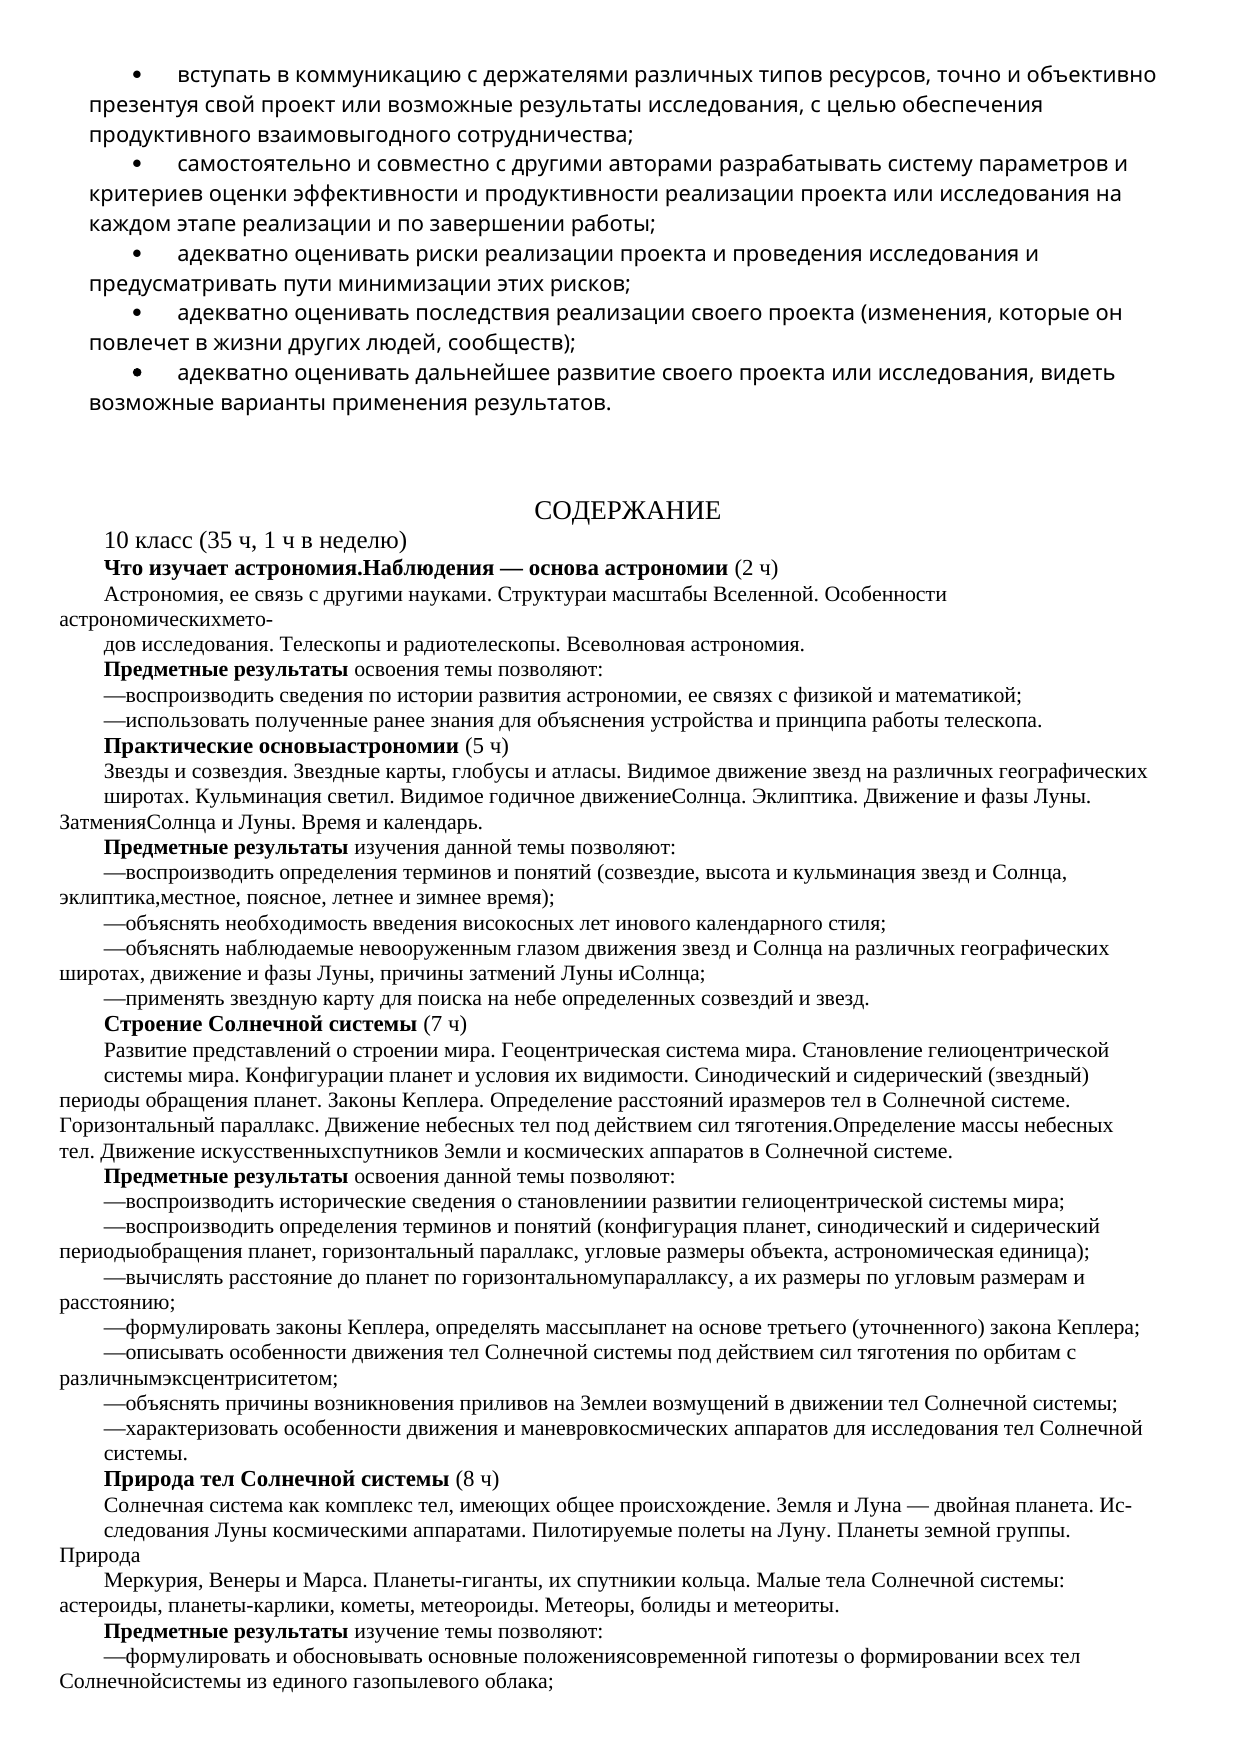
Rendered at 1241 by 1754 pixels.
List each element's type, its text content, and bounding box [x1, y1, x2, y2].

text —воспроизводить определения терминов и понятий (конфигурация планет, синодический и сидерический периодыобращения планет, горизонтальный параллакс, угловые размеры объекта, астрономическая единица); [59, 1213, 1152, 1264]
text —формулировать законы Кеплера, определять массыпланет на основе третьего (уточненного) закона Кеплера; [59, 1314, 1152, 1339]
text Природа тел Солнечной системы (8 ч) [59, 1465, 1152, 1492]
text дов исследования. Телескопы и радиотелескопы. Всеволновая астрономия. [59, 631, 1152, 656]
text Предметные результаты изучения данной темы позволяют: [59, 834, 1152, 859]
text —объяснять причины возникновения приливов на Землеи возмущений в движении тел Солнечной системы; [59, 1390, 1152, 1415]
text —объяснять наблюдаемые невооруженным глазом движения звезд и Солнца на различных географических широтах, движение и фазы Луны, причины затмений Луны иСолнца; [59, 935, 1152, 985]
text Предметные результаты освоения темы позволяют: [59, 656, 1152, 682]
text следования Луны космическими аппаратами. Пилотируемые полеты на Луну. Планеты земной группы. Природа [59, 1517, 1152, 1567]
list адекватно оценивать последствия реализации своего проекта (изменения, которые он повлечет в жизни других людей, сообществ); [89, 297, 1211, 357]
text Астрономия, ее связь с другими науками. Структураи масштабы Вселенной. Особенности астрономическихмето- [59, 581, 1152, 631]
text Строение Солнечной системы (7 ч) [59, 1010, 1152, 1037]
text —воспроизводить исторические сведения о становлениии развитии гелиоцентрической системы мира; [59, 1188, 1152, 1213]
text Меркурия, Венеры и Марса. Планеты-гиганты, их спутникии кольца. Малые тела Солнечной системы: астероиды, планеты-карлики, кометы, метеороиды. Метеоры, болиды и метеориты. [59, 1567, 1152, 1618]
text Развитие представлений о строении мира. Геоцентрическая система мира. Становление гелиоцентрической [59, 1037, 1152, 1062]
text —формулировать и обосновывать основные положениясовременной гипотезы о формировании всех тел Солнечнойсистемы из единого газопылевого облака; [59, 1643, 1152, 1693]
list адекватно оценивать дальнейшее развитие своего проекта или исследования, видеть возможные варианты применения результатов. [89, 357, 1211, 417]
text Практические основыастрономии (5 ч) [59, 732, 1152, 758]
list самостоятельно и совместно с другими авторами разрабатывать систему параметров и критериев оценки эффективности и продуктивности реализации проекта или исследования на каждом этапе реализации и по завершении работы; [89, 148, 1211, 238]
text Что изучает астрономия.Наблюдения — основа астрономии (2 ч) [59, 554, 1152, 581]
text 10 класс (35 ч, 1 ч в неделю) [59, 526, 1152, 554]
text —воспроизводить сведения по истории развития астрономии, ее связях с физикой и математикой; [59, 682, 1152, 707]
text —вычислять расстояние до планет по горизонтальномупараллаксу, а их размеры по угловым размерам и расстоянию; [59, 1264, 1152, 1314]
text системы. [59, 1440, 1152, 1465]
text Предметные результаты освоения данной темы позволяют: [59, 1163, 1152, 1188]
text Солнечная система как комплекс тел, имеющих общее происхождение. Земля и Луна — двойная планета. Ис- [59, 1492, 1152, 1517]
text —характеризовать особенности движения и маневровкосмических аппаратов для исследования тел Солнечной [59, 1415, 1152, 1440]
list адекватно оценивать риски реализации проекта и проведения исследования и предусматривать пути минимизации этих рисков; [89, 238, 1211, 297]
text СОДЕРЖАНИЕ [59, 494, 1152, 526]
text широтах. Кульминация светил. Видимое годичное движениеСолнца. Эклиптика. Движение и фазы Луны. ЗатменияСолнца и Луны. Время и календарь. [59, 783, 1152, 834]
text системы мира. Конфигурации планет и условия их видимости. Синодический и сидерический (звездный) периоды обращения планет. Законы Кеплера. Определение расстояний иразмеров тел в Солнечной системе. Горизонтальный параллакс. Движение небесных тел под действием сил тяготения.Определение массы небесных тел. Движение искусственныхспутников Земли и космических аппаратов в Солнечной системе. [59, 1062, 1152, 1163]
text —использовать полученные ранее знания для объяснения устройства и принципа работы телескопа. [59, 707, 1152, 732]
text —воспроизводить определения терминов и понятий (созвездие, высота и кульминация звезд и Солнца, эклиптика,местное, поясное, летнее и зимнее время); [59, 859, 1152, 909]
text —описывать особенности движения тел Солнечной системы под действием сил тяготения по орбитам с различнымэксцентриситетом; [59, 1339, 1152, 1390]
list вступать в коммуникацию с держателями различных типов ресурсов, точно и объективно презентуя свой проект или возможные результаты исследования, с целью обеспечения продуктивного взаимовыгодного сотрудничества; [89, 59, 1211, 148]
text Предметные результаты изучение темы позволяют: [59, 1618, 1152, 1643]
text —применять звездную карту для поиска на небе определенных созвездий и звезд. [59, 985, 1152, 1010]
text —объяснять необходимость введения високосных лет инового календарного стиля; [59, 909, 1152, 935]
text Звезды и созвездия. Звездные карты, глобусы и атласы. Видимое движение звезд на различных географических [59, 758, 1152, 783]
